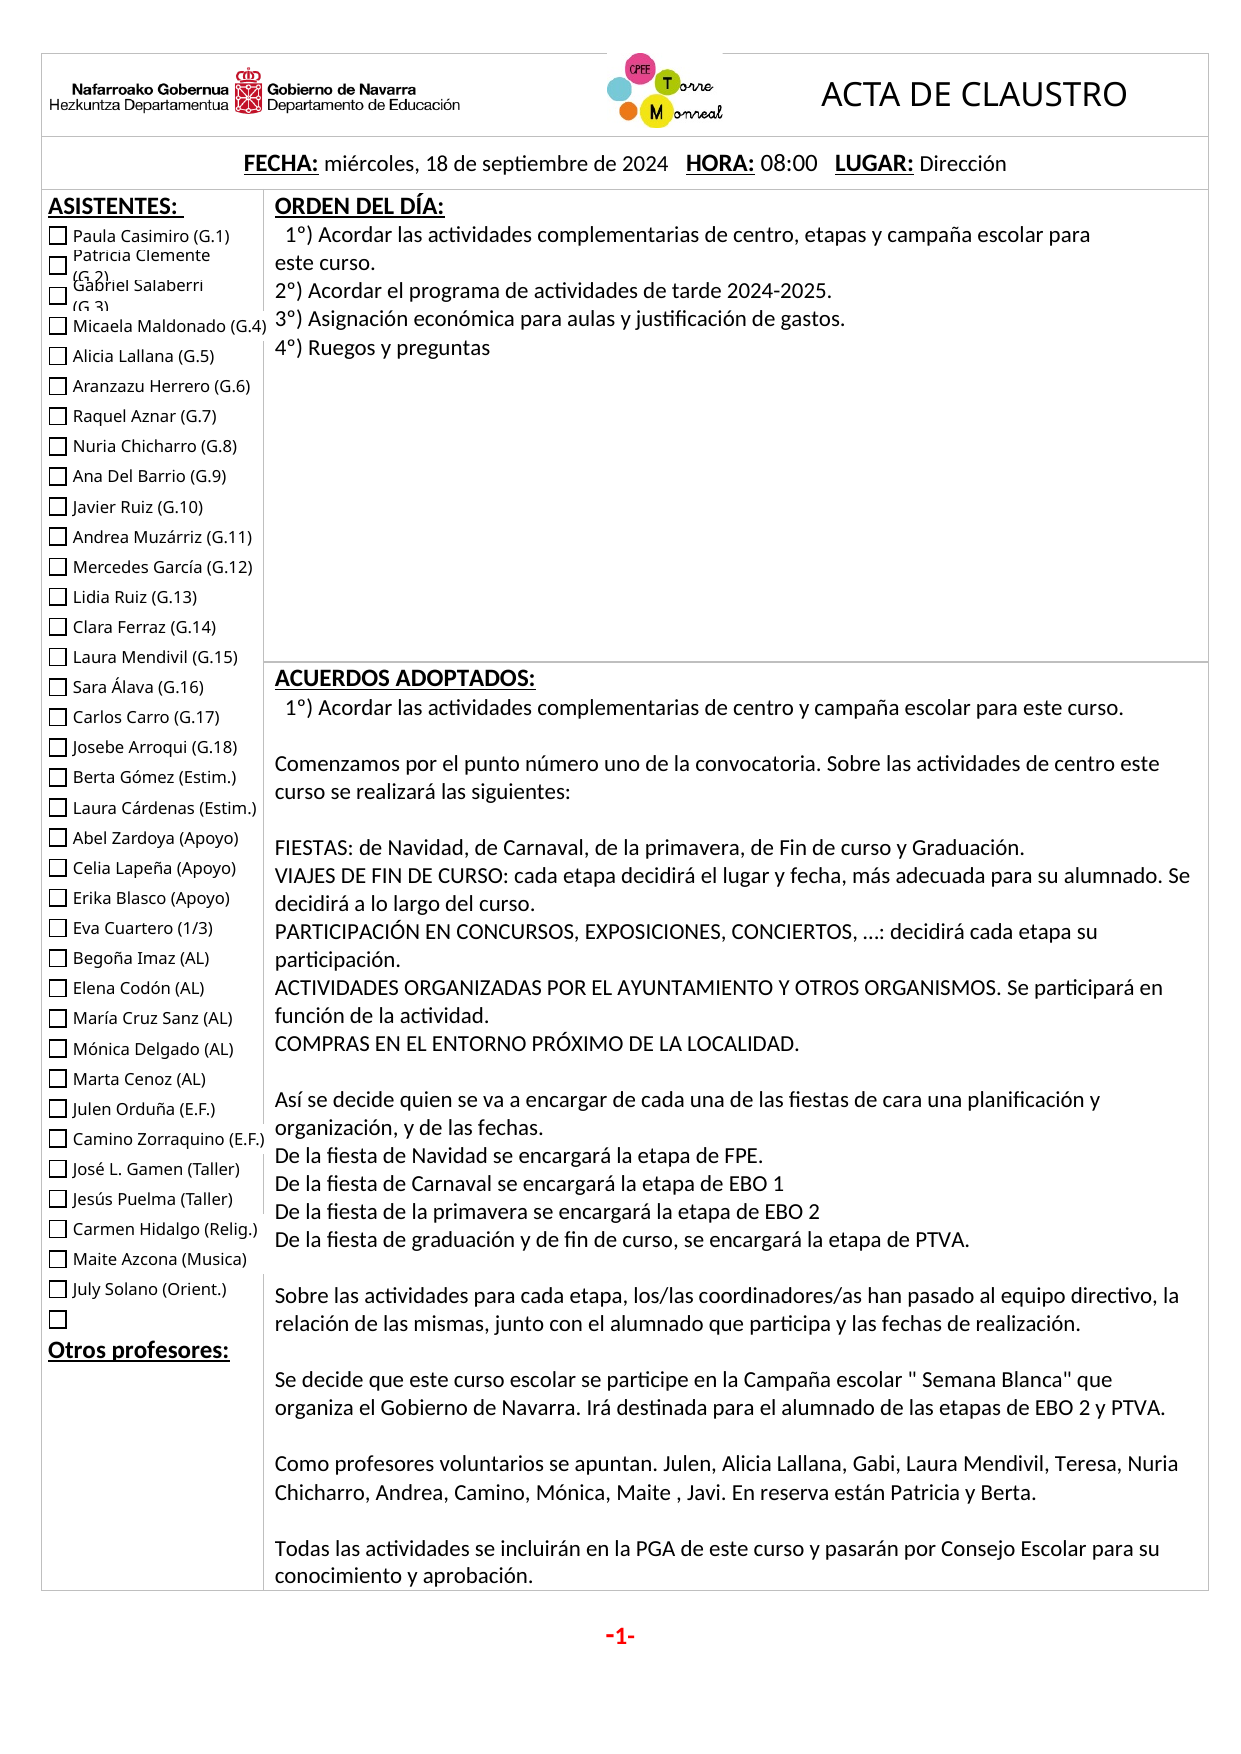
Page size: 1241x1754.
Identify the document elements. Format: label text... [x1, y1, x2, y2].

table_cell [264, 663, 1208, 1590]
table_cell ORDEN DEL DÍA: 1º) Acordar las actividades complementarias de centro, etapas y campaña escolar para este curso. 2º) Acordar el programa de actividades de tarde 2024-2025. 3º) Asignación económica para aulas y justificación de gastos. 4º) Ruegos y preguntas [264, 190, 1208, 661]
picture [46, 67, 463, 114]
table_cell FECHA: HORA: LUGAR: [42, 137, 1208, 189]
picture [607, 53, 723, 128]
table_cell ASISTENTES: Otros profesores: [42, 190, 263, 1590]
table_header [42, 54, 1208, 136]
